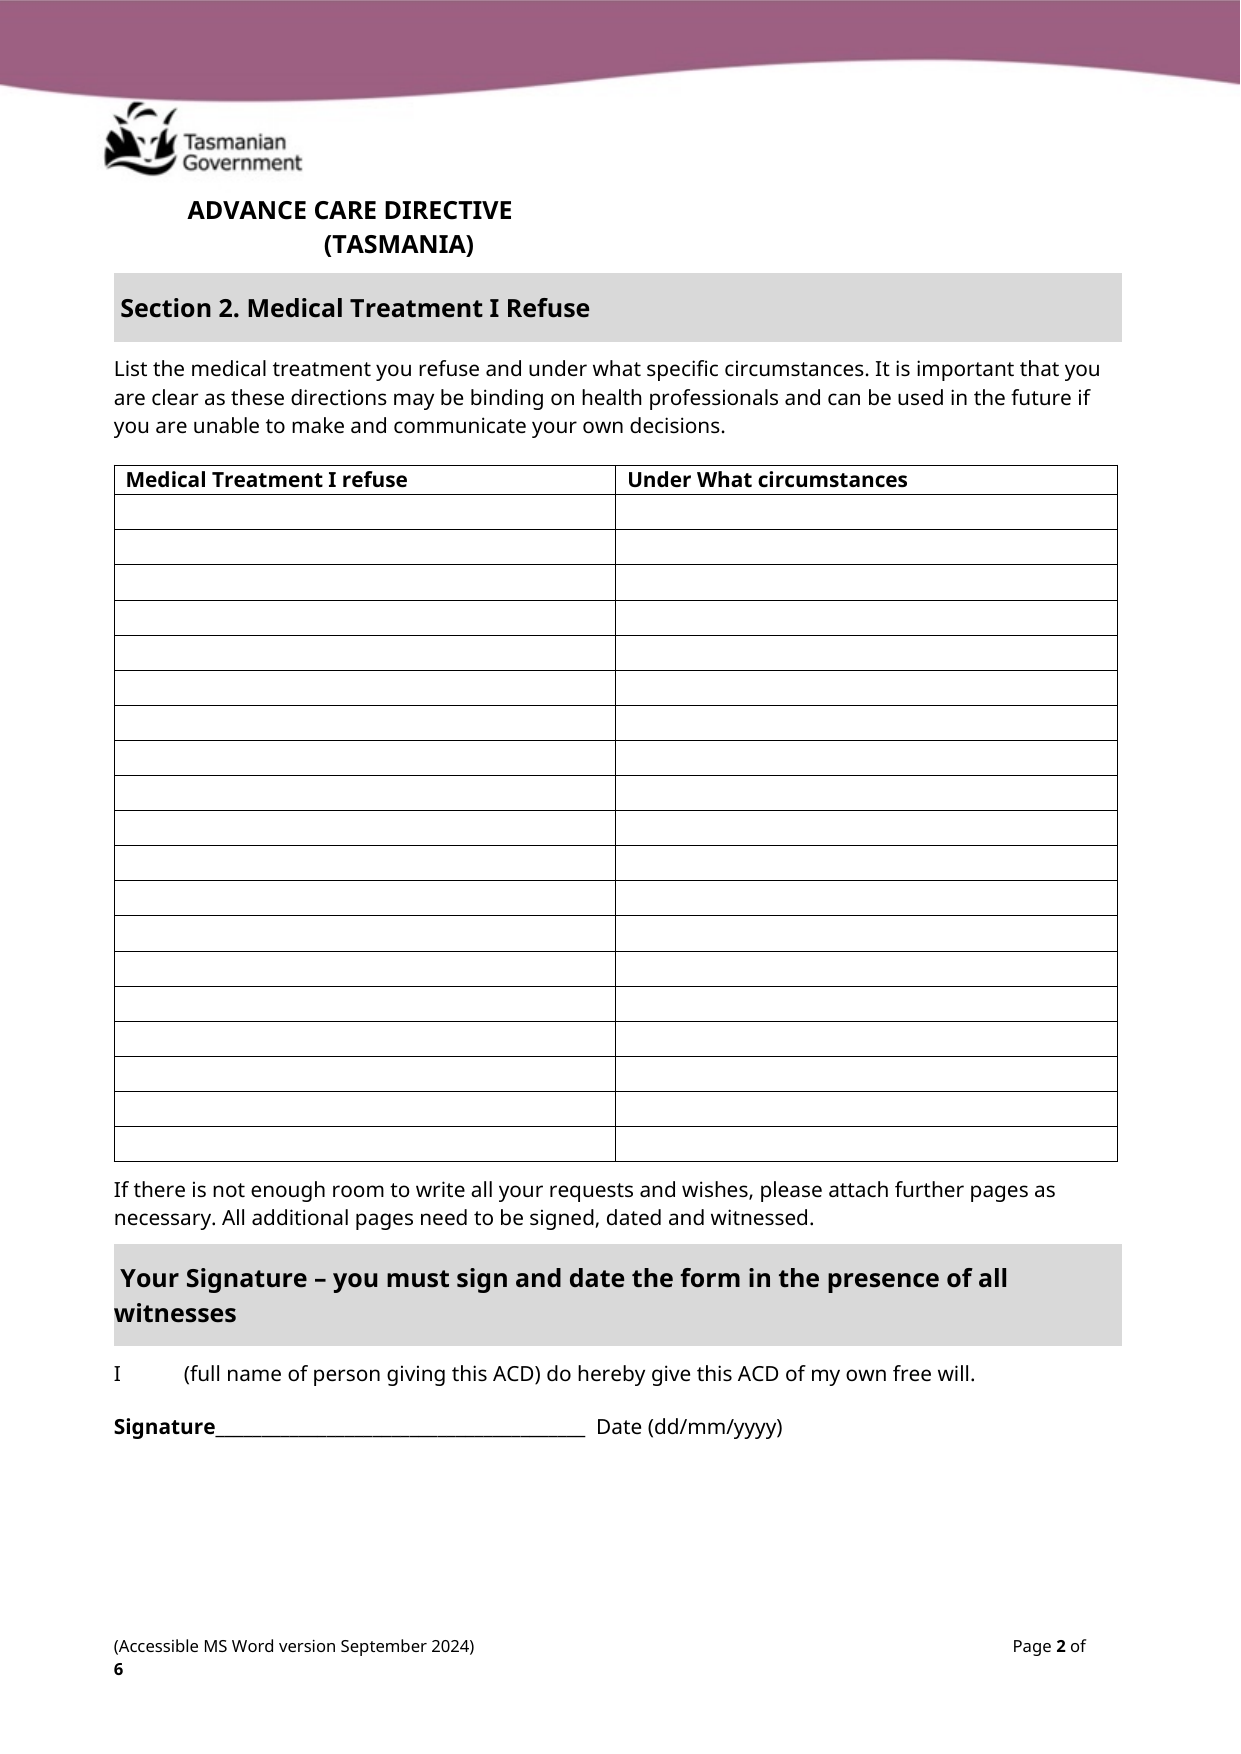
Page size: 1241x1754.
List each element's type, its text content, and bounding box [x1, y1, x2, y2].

table_cell [115, 987, 615, 1021]
text Signature________________________________________ Date (dd/mm/yyyy) [114, 1412, 1122, 1441]
table_cell [115, 776, 615, 810]
table_cell [616, 1022, 1117, 1056]
table_cell [115, 952, 615, 986]
subtitle Your Signature – you must sign and date the form in the presence of all witnesses [114, 1261, 1122, 1329]
table_cell [616, 565, 1117, 599]
table_cell [115, 1022, 615, 1056]
table_cell [616, 952, 1117, 986]
table_cell [616, 987, 1117, 1021]
table_cell [616, 495, 1117, 529]
table_cell [616, 811, 1117, 845]
table_cell [616, 916, 1117, 951]
table_cell [115, 1057, 615, 1091]
table_cell [616, 881, 1117, 915]
table_cell [115, 1092, 615, 1126]
table_cell [115, 565, 615, 599]
table_cell [115, 846, 615, 880]
picture [0, 0, 1240, 193]
table_cell [115, 636, 615, 670]
table_cell [616, 1127, 1117, 1161]
table_cell [115, 530, 615, 564]
table_header Under What circumstances [616, 466, 1117, 494]
table_cell [115, 671, 615, 705]
table_cell [616, 1057, 1117, 1091]
table_cell [115, 881, 615, 915]
table_cell [616, 1092, 1117, 1126]
table_cell [115, 706, 615, 740]
table_cell [616, 601, 1117, 634]
table_cell [616, 706, 1117, 740]
text I (full name of person giving this ACD) do hereby give this ACD of my own free will. [114, 1359, 1122, 1387]
text ADVANCE CARE DIRECTIVE (TASMANIA) [187, 193, 1122, 261]
table_cell [115, 741, 615, 775]
table_cell [115, 601, 615, 634]
table_cell [616, 530, 1117, 564]
subtitle Section 2. Medical Treatment I Refuse [114, 291, 1122, 325]
table_cell [616, 741, 1117, 775]
table_header Medical Treatment I refuse [115, 466, 615, 494]
text If there is not enough room to write all your requests and wishes, please attach further pages as necessary. All additional pages need to be signed, dated and witnessed. [114, 1175, 1122, 1232]
table_cell [616, 846, 1117, 880]
table_cell [115, 1127, 615, 1161]
table_cell [115, 811, 615, 845]
table_cell [115, 916, 615, 951]
table_cell [115, 495, 615, 529]
table_cell [616, 776, 1117, 810]
table_cell [616, 636, 1117, 670]
text List the medical treatment you refuse and under what specific circumstances. It is important that you are clear as these directions may be binding on health professionals and can be used in the future if you are unable to make and communicate your own decisions. [114, 354, 1122, 439]
table_cell [616, 671, 1117, 705]
